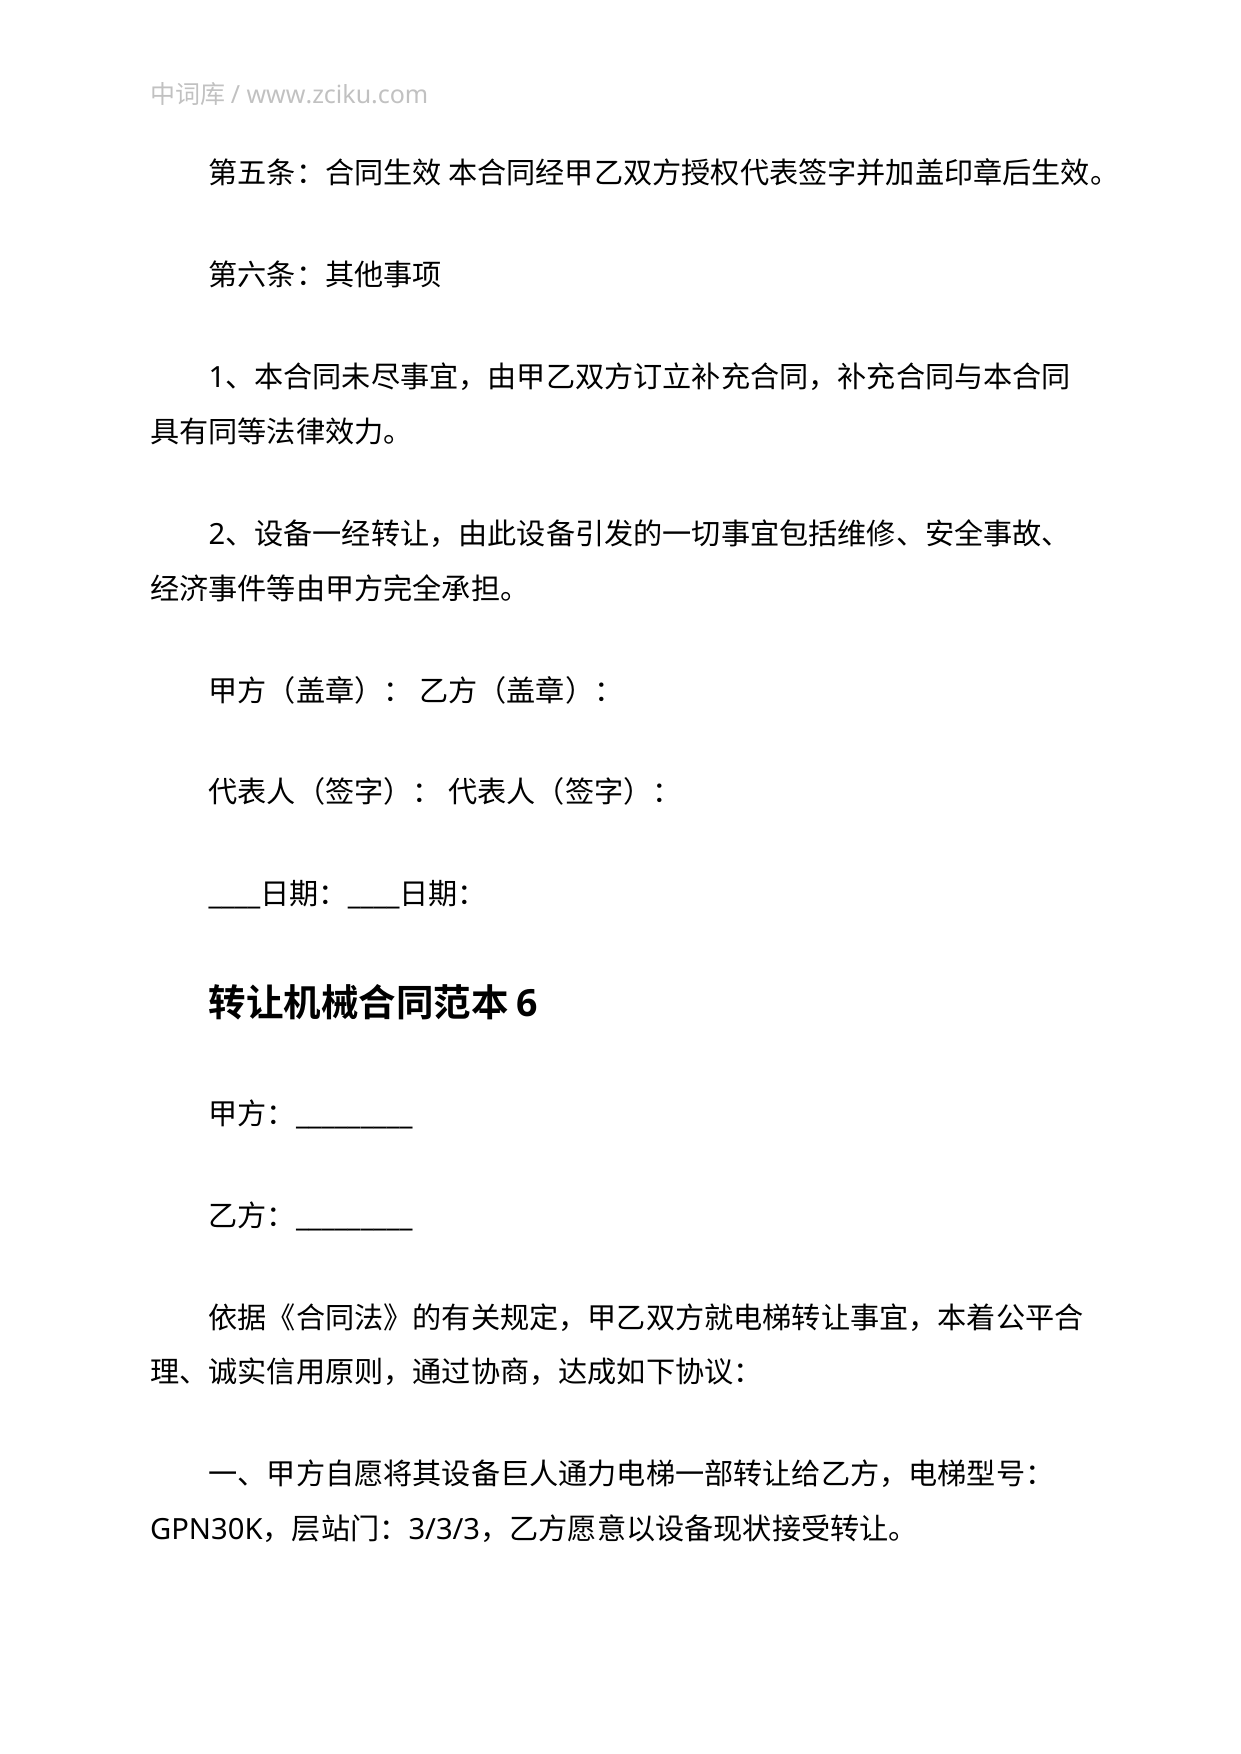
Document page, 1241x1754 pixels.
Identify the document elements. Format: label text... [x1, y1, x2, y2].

text 一、甲方自愿将其设备巨人通力电梯一部转让给乙方，电梯型号：GPN30K，层站门：3/3/3，乙方愿意以设备现状接受转让。 [150, 1451, 1090, 1548]
text 1、本合同未尽事宜，由甲乙双方订立补充合同，补充合同与本合同具有同等法律效力。 [150, 353, 1090, 451]
text 第六条：其他事项 [150, 252, 1090, 294]
text 2、设备一经转让，由此设备引发的一切事宜包括维修、安全事故、经济事件等由甲方完全承担。 [150, 510, 1090, 608]
text 第五条：合同生效 本合同经甲乙双方授权代表签字并加盖印章后生效。 [150, 150, 1090, 192]
text 代表人（签字）： 代表人（签字）： [150, 769, 1090, 811]
text ____日期：____日期： [150, 871, 1090, 913]
text 乙方：_________ [150, 1192, 1090, 1234]
text 依据《合同法》的有关规定，甲乙双方就电梯转让事宜，本着公平合理、诚实信用原则，通过协商，达成如下协议： [150, 1294, 1090, 1391]
text 转让机械合同范本6 [150, 973, 1090, 1027]
text 甲方：_________ [150, 1090, 1090, 1133]
text 甲方（盖章）： 乙方（盖章）： [150, 667, 1090, 709]
